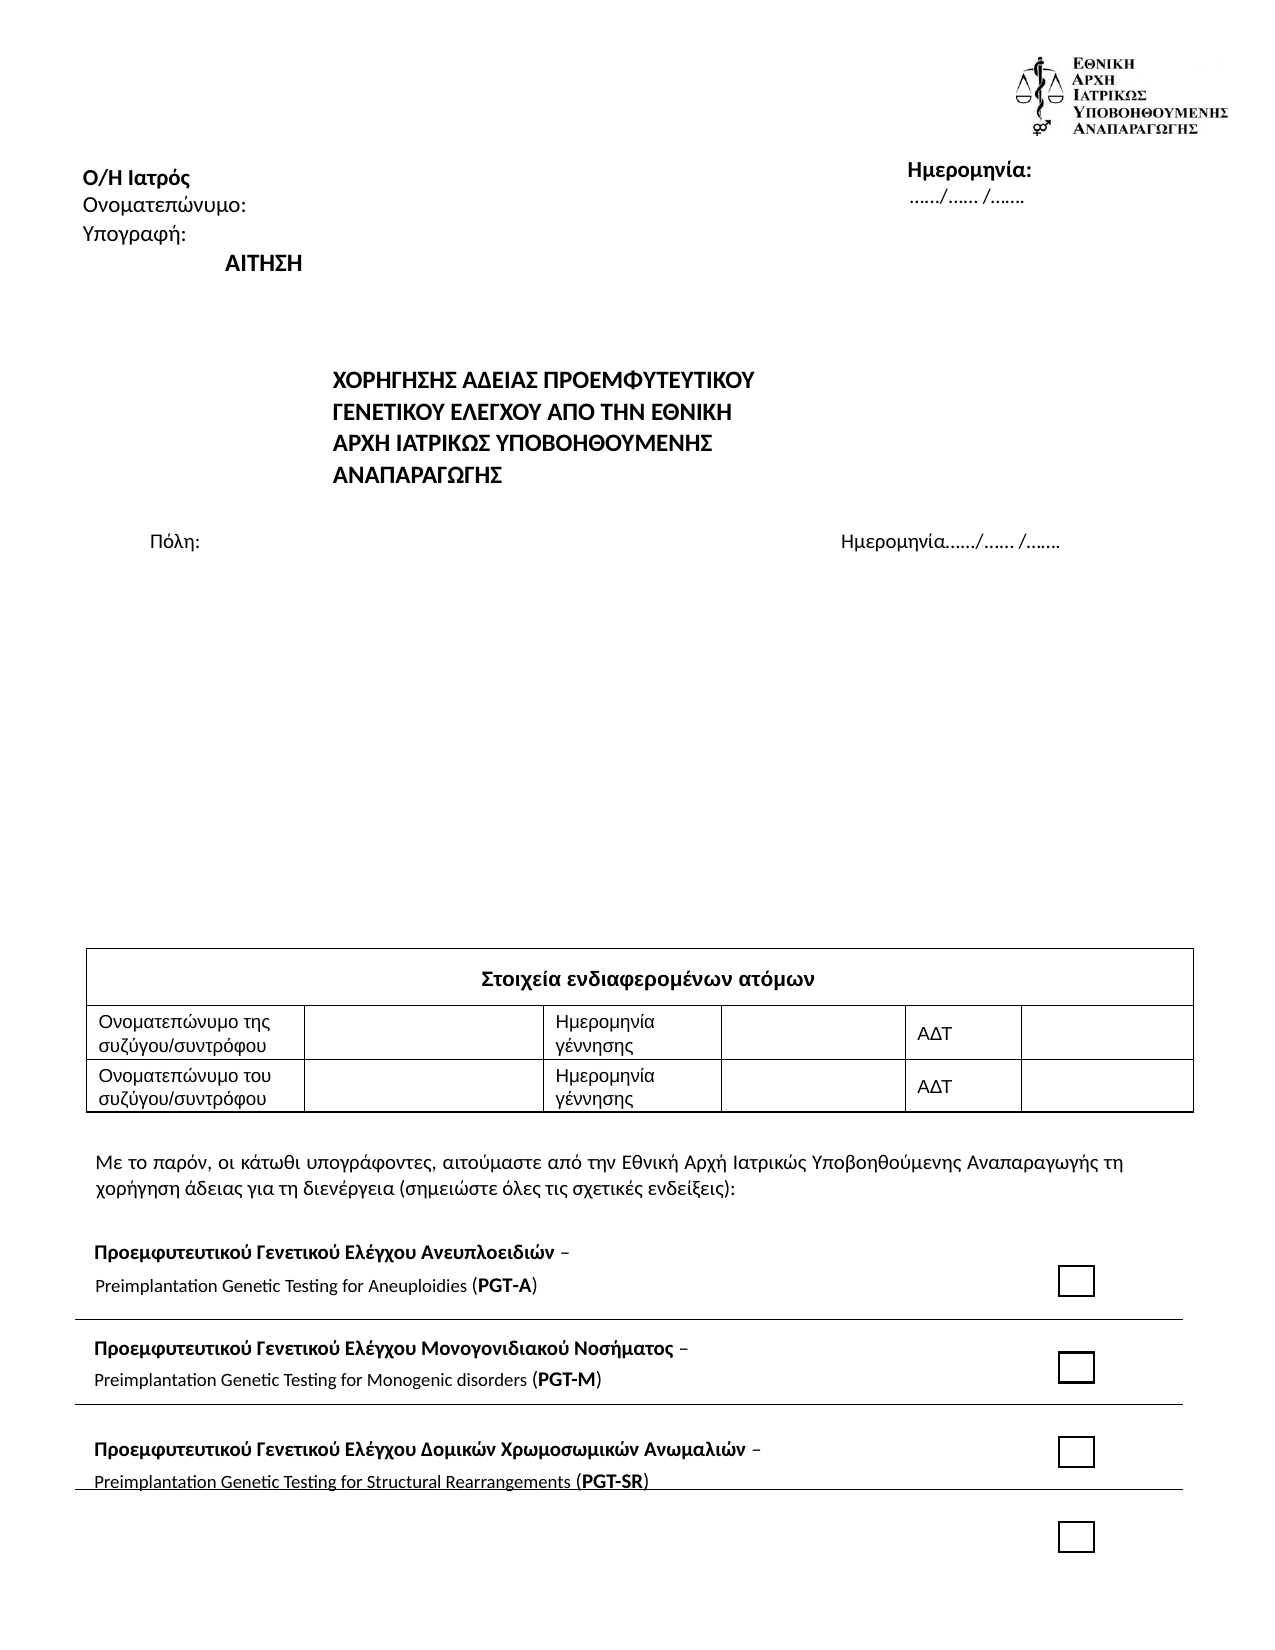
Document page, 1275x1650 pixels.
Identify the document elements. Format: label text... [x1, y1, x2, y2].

table_cell Ημερομηνία γέννησης [544, 1060, 721, 1111]
table_header Ημερομηνία: ….../...… /……. [814, 156, 1183, 488]
table_cell [722, 1006, 905, 1058]
table_header Ο/Η Ιατρός Ονοματεπώνυμο: Υπογραφή: [71, 163, 258, 247]
text Προεμφυτευτικού Γενετικού Ελέγχου Μονογονιδιακού Νοσήματος – [94, 1335, 1125, 1360]
table_cell Ημερομηνία γέννησης [544, 1006, 721, 1058]
table_cell ΑΔΤ [906, 1006, 1021, 1058]
table_cell [722, 1060, 905, 1111]
table_header ν ατόμων [721, 949, 1193, 1005]
table_cell [305, 1060, 543, 1111]
table_cell ΑΔΤ [906, 1060, 1021, 1111]
text Προεμφυτευτικού Γενετικού Ελέγχου Ανευπλοειδιών – [94, 1239, 1125, 1264]
table_cell [1022, 1060, 1193, 1111]
table_cell [1022, 1006, 1193, 1058]
table_cell Ονοματεπώνυμο της συζύγου/συντρόφου [87, 1006, 304, 1058]
text Preimplantation Genetic Testing for Monogenic disorders (PGT-M) [94, 1367, 1125, 1392]
table_cell [305, 1006, 543, 1058]
text Προεμφυτευτικού Γενετικού Ελέγχου Δομικών Χρωμοσωμικών Ανωμαλιών – [94, 1436, 1125, 1462]
text Preimplantation Genetic Testing for Structural Rearrangements (PGT-SR) [94, 1469, 1125, 1494]
table_header [87, 949, 304, 1005]
table_cell Ονοματεπώνυμο του συζύγου/συντρόφου [87, 1060, 304, 1111]
table_header Στοιχεία ενδιαφερομένω [304, 949, 721, 1005]
text ΑΙΤΗΣΗ ΧΟΡΗΓΗΣΗΣ ΑΔΕΙΑΣ ΠΡΟΕΜΦΥΤΕΥΤΙΚΟΥ ΓΕΝΕΤΙΚΟΥ ΕΛΕΓΧΟΥ ΑΠΟ ΤΗΝ ΕΘΝΙΚΗ ΑΡΧΗ ΙΑΤΡΙΚΩΣ ΥΠΟΒΟΗΘΟΥΜΕΝΗΣ ΑΝΑΠΑΡΑΓΩΓΗΣ [225, 150, 1096, 490]
text Preimplantation Genetic Testing for Aneuploidies (PGT-A) [94, 1272, 1125, 1297]
text Πόλη: Ημερομηνία….../...… /……. [150, 528, 1125, 554]
text Με το παρόν, οι κάτωθι υπογράφοντες, αιτούμαστε από την Εθνική Αρχή Ιατρικώς Υποβοηθούμενης Αναπαραγωγής τη χορήγηση άδειας για τη διενέργεια (σημειώστε όλες τις σχετικές ενδείξεις): [95, 1149, 1125, 1201]
